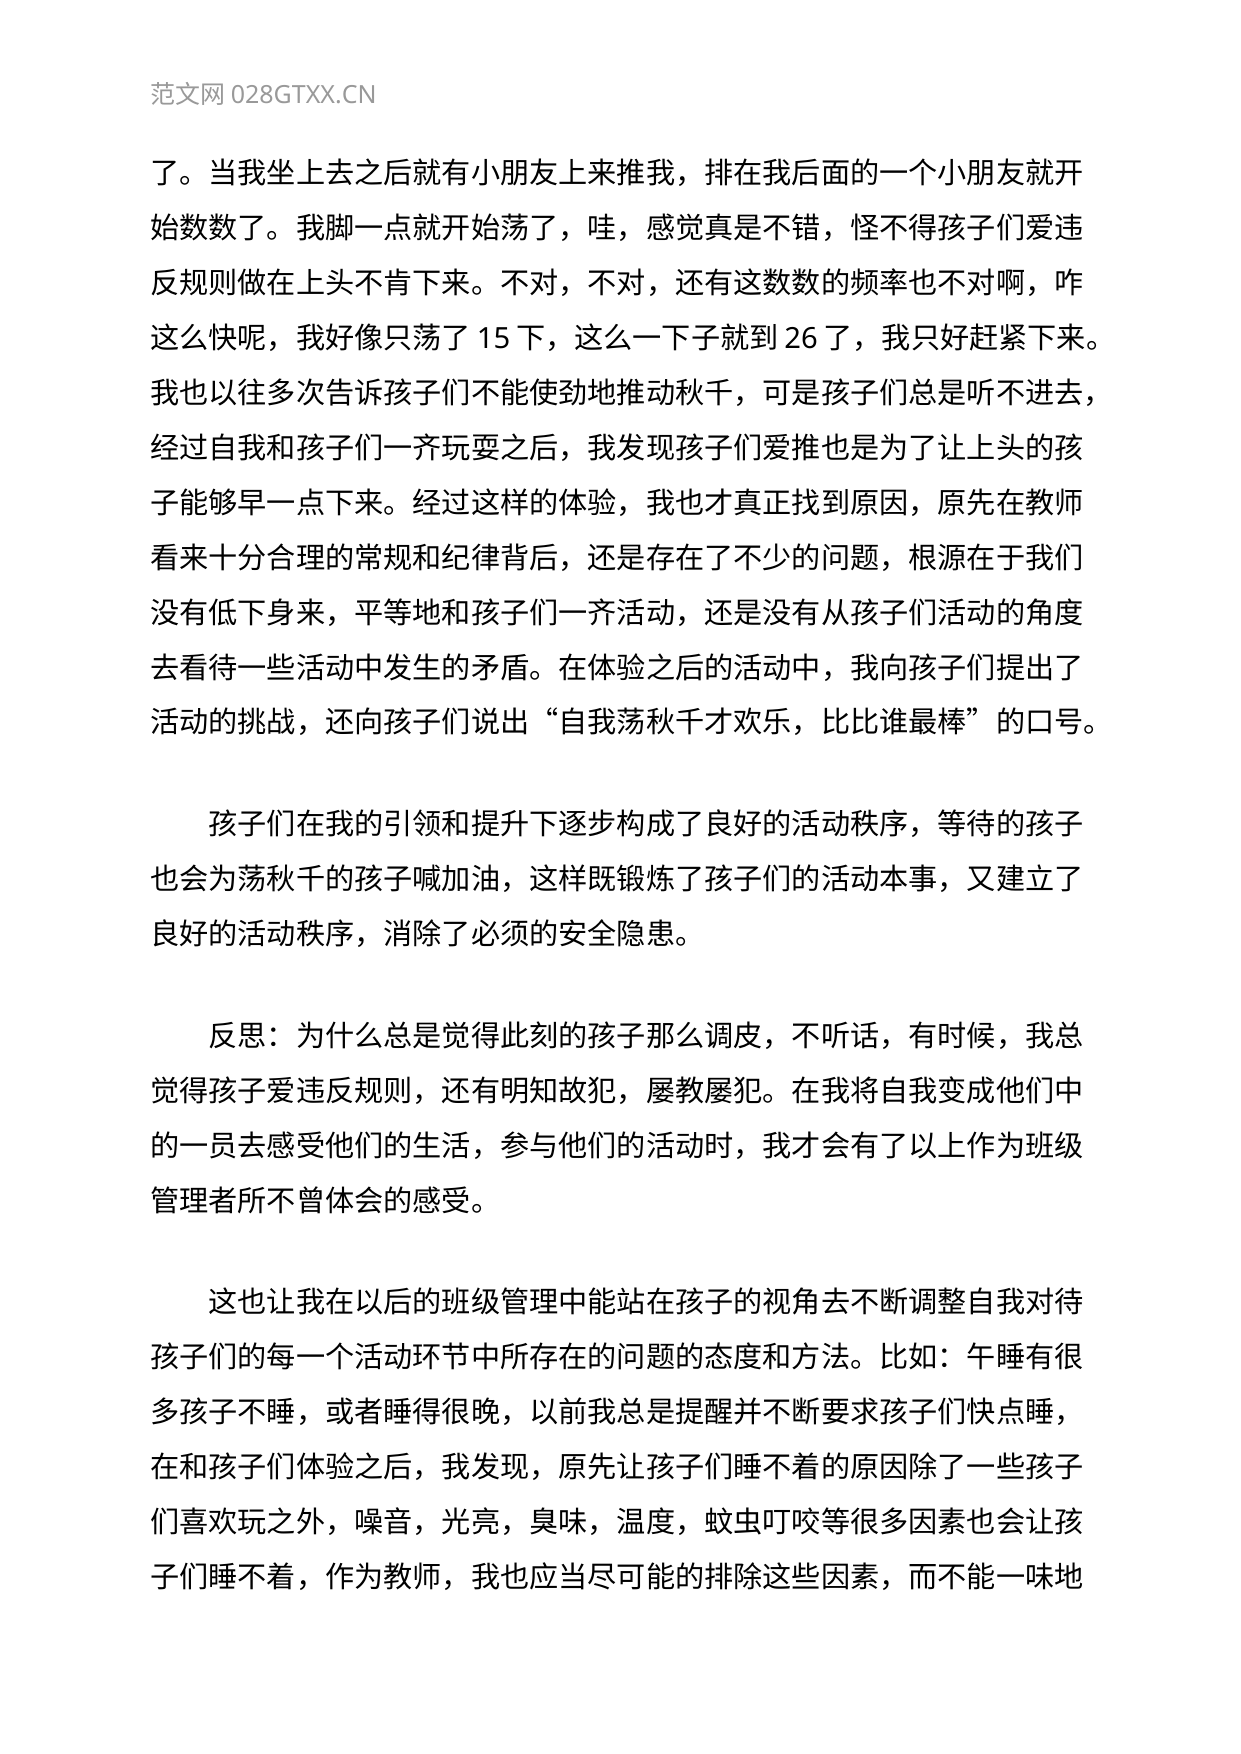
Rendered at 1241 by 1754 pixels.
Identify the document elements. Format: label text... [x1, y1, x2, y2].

text 反思：为什么总是觉得此刻的孩子那么调皮，不听话，有时候，我总觉得孩子爱违反规则，还有明知故犯，屡教屡犯。在我将自我变成他们中的一员去感受他们的生活，参与他们的活动时，我才会有了以上作为班级管理者所不曾体会的感受。 [150, 1012, 1090, 1219]
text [150, 1279, 1090, 1596]
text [150, 150, 1090, 741]
text 孩子们在我的引领和提升下逐步构成了良好的活动秩序，等待的孩子也会为荡秋千的孩子喊加油，这样既锻炼了孩子们的活动本事，又建立了良好的活动秩序，消除了必须的安全隐患。 [150, 801, 1090, 953]
